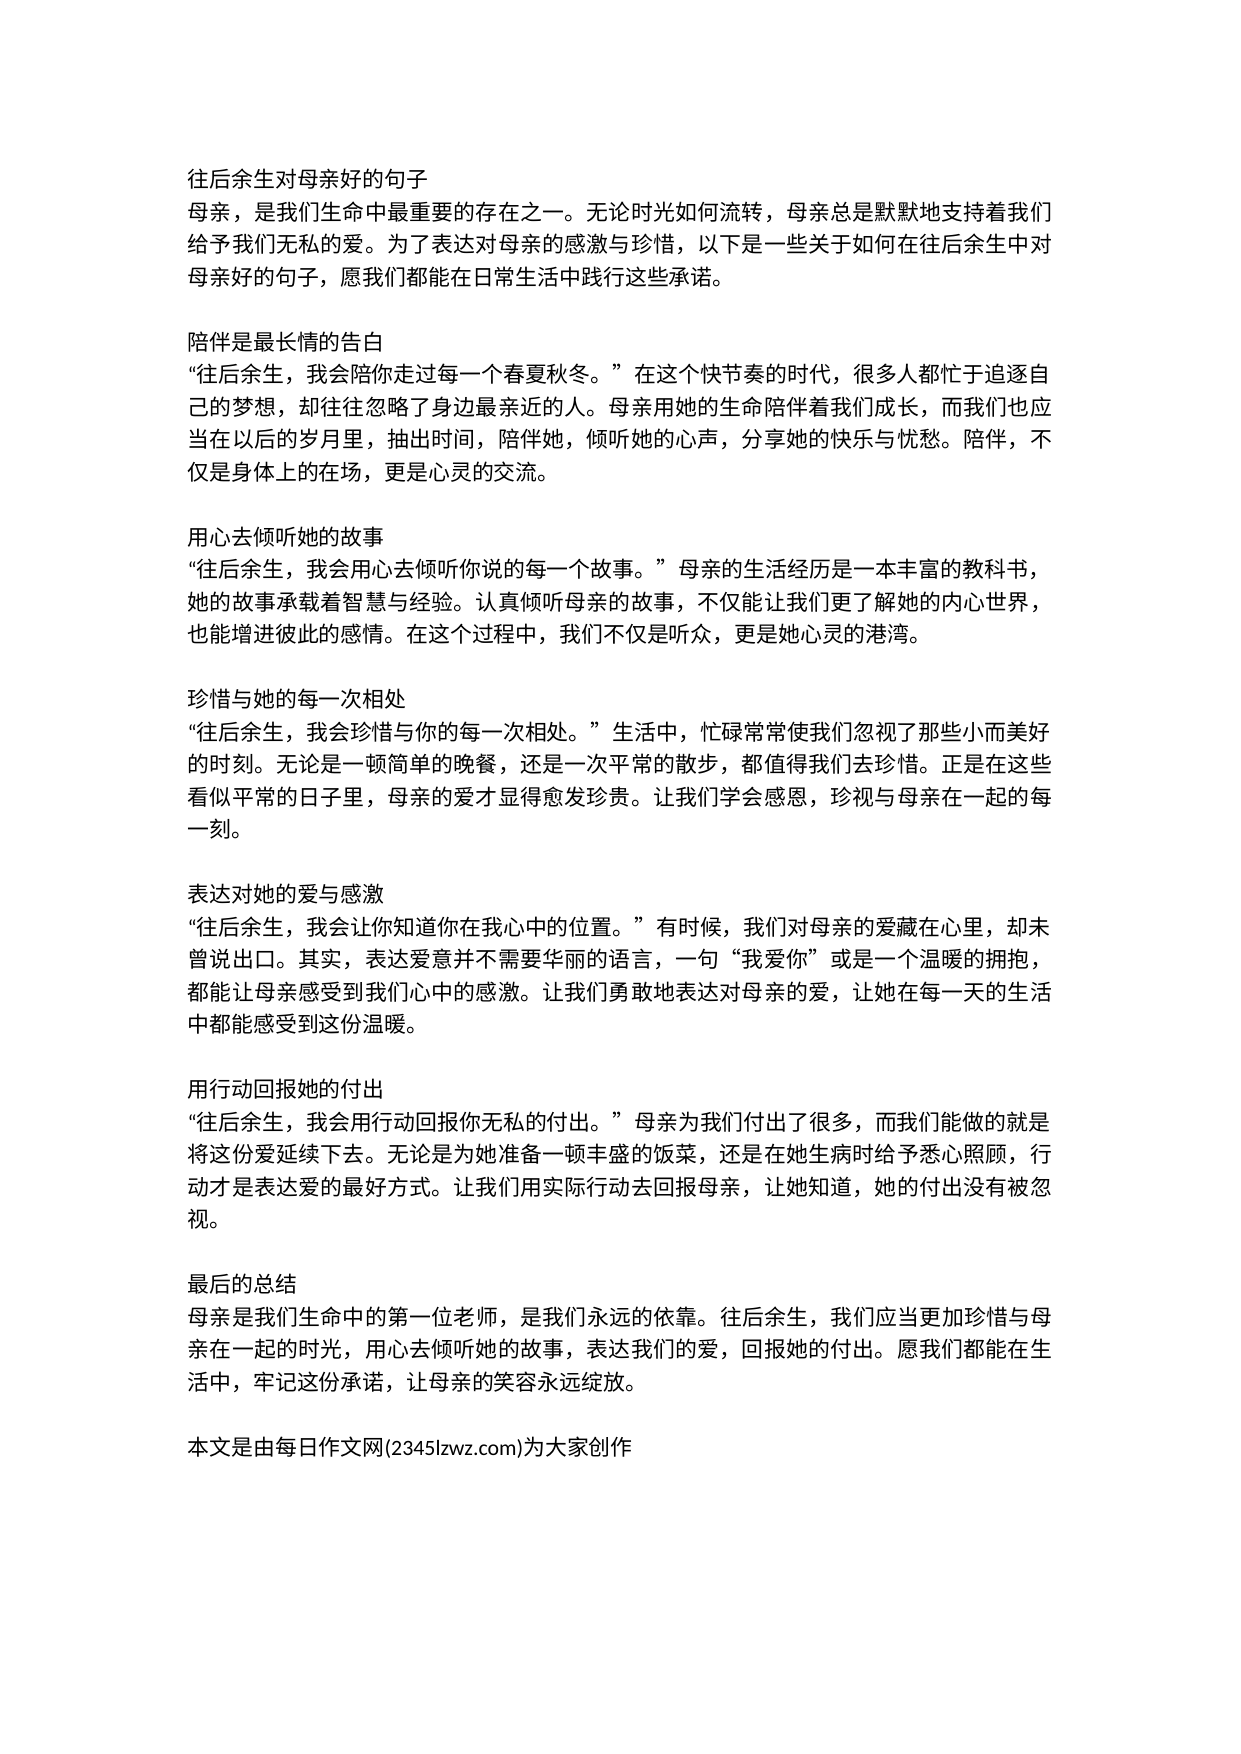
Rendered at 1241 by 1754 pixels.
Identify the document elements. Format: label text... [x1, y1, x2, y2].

text 珍惜与她的每一次相处 [187, 682, 1053, 714]
text “往后余生，我会让你知道你在我心中的位置。”有时候，我们对母亲的爱藏在心里，却未曾说出口。其实，表达爱意并不需要华丽的语言，一句“我爱你”或是一个温暖的拥抱，都能让母亲感受到我们心中的感激。让我们勇敢地表达对母亲的爱，让她在每一天的生活中都能感受到这份温暖。 [187, 909, 1053, 1039]
text “往后余生，我会用行动回报你无私的付出。”母亲为我们付出了很多，而我们能做的就是将这份爱延续下去。无论是为她准备一顿丰盛的饭菜，还是在她生病时给予悉心照顾，行动才是表达爱的最好方式。让我们用实际行动去回报母亲，让她知道，她的付出没有被忽视。 [187, 1104, 1053, 1234]
text 用行动回报她的付出 [187, 1072, 1053, 1104]
text 母亲是我们生命中的第一位老师，是我们永远的依靠。往后余生，我们应当更加珍惜与母亲在一起的时光，用心去倾听她的故事，表达我们的爱，回报她的付出。愿我们都能在生活中，牢记这份承诺，让母亲的笑容永远绽放。 [187, 1299, 1053, 1397]
text 用心去倾听她的故事 [187, 519, 1053, 552]
text 表达对她的爱与感激 [187, 877, 1053, 909]
text “往后余生，我会用心去倾听你说的每一个故事。”母亲的生活经历是一本丰富的教科书，她的故事承载着智慧与经验。认真倾听母亲的故事，不仅能让我们更了解她的内心世界，也能增进彼此的感情。在这个过程中，我们不仅是听众，更是她心灵的港湾。 [187, 552, 1053, 649]
text 母亲，是我们生命中最重要的存在之一。无论时光如何流转，母亲总是默默地支持着我们，给予我们无私的爱。为了表达对母亲的感激与珍惜，以下是一些关于如何在往后余生中对母亲好的句子，愿我们都能在日常生活中践行这些承诺。 [187, 194, 1053, 292]
text 本文是由每日作文网(2345lzwz.com)为大家创作 [187, 1429, 1053, 1462]
text “往后余生，我会陪你走过每一个春夏秋冬。”在这个快节奏的时代，很多人都忙于追逐自己的梦想，却往往忽略了身边最亲近的人。母亲用她的生命陪伴着我们成长，而我们也应当在以后的岁月里，抽出时间，陪伴她，倾听她的心声，分享她的快乐与忧愁。陪伴，不仅是身体上的在场，更是心灵的交流。 [187, 357, 1053, 487]
text 往后余生对母亲好的句子 [187, 162, 1053, 194]
text “往后余生，我会珍惜与你的每一次相处。”生活中，忙碌常常使我们忽视了那些小而美好的时刻。无论是一顿简单的晚餐，还是一次平常的散步，都值得我们去珍惜。正是在这些看似平常的日子里，母亲的爱才显得愈发珍贵。让我们学会感恩，珍视与母亲在一起的每一刻。 [187, 714, 1053, 844]
text 陪伴是最长情的告白 [187, 324, 1053, 357]
text 最后的总结 [187, 1267, 1053, 1299]
